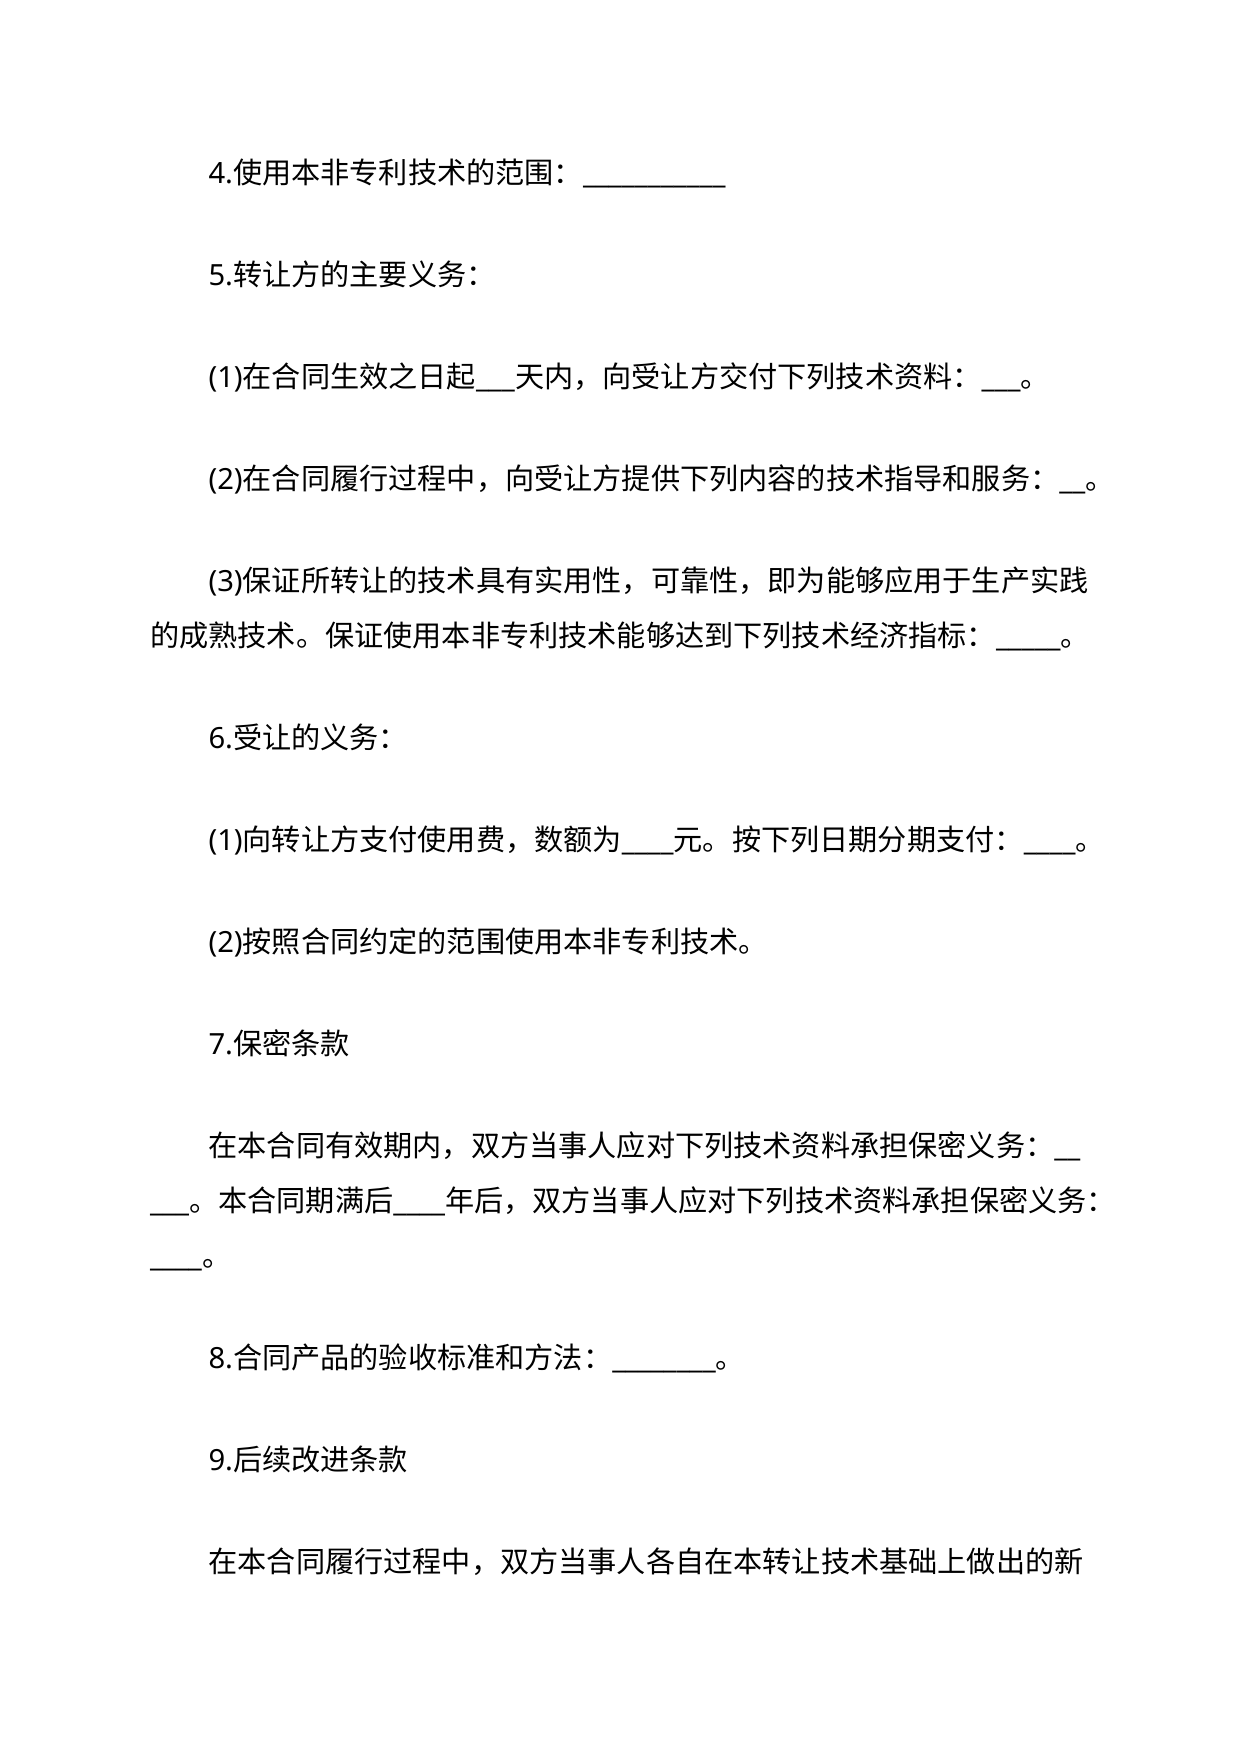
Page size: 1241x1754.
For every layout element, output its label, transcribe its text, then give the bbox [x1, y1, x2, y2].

text 7.保密条款 [150, 1021, 1090, 1063]
text 在本合同有效期内，双方当事人应对下列技术资料承担保密义务：_____。本合同期满后____年后，双方当事人应对下列技术资料承担保密义务：____。 [150, 1123, 1090, 1275]
text 8.合同产品的验收标准和方法：________。 [150, 1335, 1090, 1377]
text (3)保证所转让的技术具有实用性，可靠性，即为能够应用于生产实践的成熟技术。保证使用本非专利技术能够达到下列技术经济指标：_____。 [150, 558, 1090, 655]
text 5.转让方的主要义务： [150, 252, 1090, 294]
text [150, 1539, 1090, 1581]
text (1)向转让方支付使用费，数额为____元。按下列日期分期支付：____。 [150, 817, 1090, 859]
text 9.后续改进条款 [150, 1437, 1090, 1479]
text (2)按照合同约定的范围使用本非专利技术。 [150, 919, 1090, 961]
text (2)在合同履行过程中，向受让方提供下列内容的技术指导和服务：__。 [150, 456, 1090, 498]
text 4.使用本非专利技术的范围：___________ [150, 150, 1090, 192]
text 6.受让的义务： [150, 715, 1090, 757]
text (1)在合同生效之日起___天内，向受让方交付下列技术资料：___。 [150, 354, 1090, 396]
